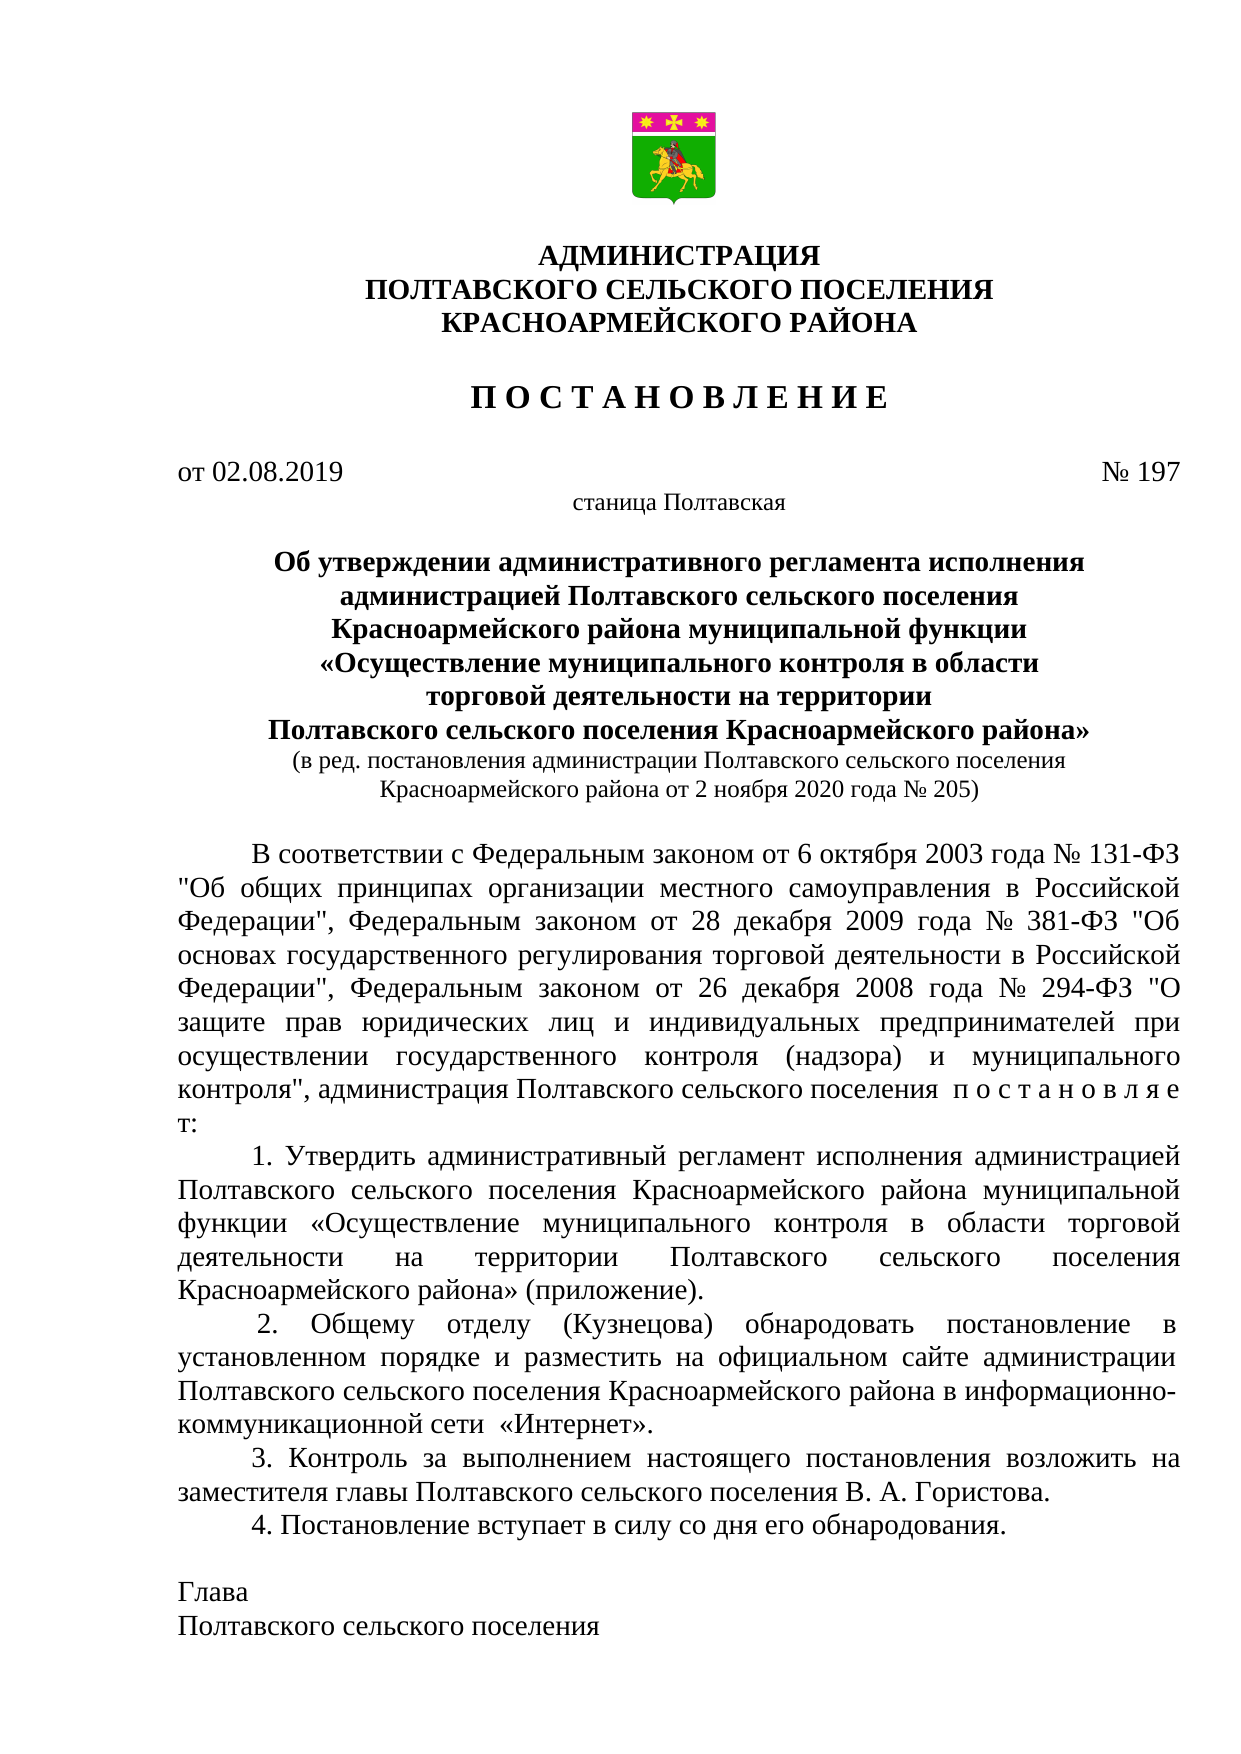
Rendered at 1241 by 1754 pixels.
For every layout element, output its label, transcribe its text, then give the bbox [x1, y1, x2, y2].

title АДМИНИСТРАЦИЯ [177, 238, 1181, 272]
text 4. Постановление вступает в силу со дня его обнародования. [177, 1507, 1181, 1541]
text 3. Контроль за выполнением настоящего постановления возложить на заместителя главы Полтавского сельского поселения В. А. Гористова. [177, 1440, 1181, 1507]
title «Осуществление муниципального контроля в области [177, 645, 1181, 678]
title Об утверждении административного регламента исполнения [177, 544, 1181, 578]
text В соответствии с Федеральным законом от 6 октября 2003 года № 131-ФЗ "Об общих принципах организации местного самоуправления в Российской Федерации", Федеральным законом от 28 декабря 2009 года № 381-ФЗ "Об основах государственного регулирования торговой деятельности в Российской Федерации", Федеральным законом от 26 декабря 2008 года № 294-ФЗ "О защите прав юридических лиц и индивидуальных предпринимателей при осуществлении государственного контроля (надзора) и муниципального контроля", администрация Полтавского сельского поселения п о с т а н о в л я е т: [177, 836, 1181, 1138]
title П О С Т А Н О В Л Е Н И Е [177, 377, 1181, 416]
text станица Полтавская [177, 487, 1181, 516]
text (в ред. постановления администрации Полтавского сельского поселения [177, 745, 1181, 774]
title ПОЛТАВСКОГО СЕЛЬСКОГО ПОСЕЛЕНИЯ [177, 272, 1181, 305]
title администрацией Полтавского сельского поселения [177, 578, 1181, 611]
text КРАСНОАРМЕЙСКОГО РАЙОНА [177, 305, 1181, 339]
text 1. Утвердить административный регламент исполнения администрацией Полтавского сельского поселения Красноармейского района муниципальной функции «Осуществление муниципального контроля в области торговой деятельности на территории Полтавского сельского поселения Красноармейского района» (приложение). [177, 1138, 1181, 1306]
text Глава [177, 1574, 1181, 1608]
title Полтавского сельского поселения Красноармейского района» [177, 712, 1181, 745]
title Красноармейского района муниципальной функции [177, 611, 1181, 645]
picture [632, 112, 716, 205]
title торговой деятельности на территории [177, 678, 1181, 712]
text Красноармейского района от 2 ноября 2020 года № 205) [177, 774, 1181, 803]
subtitle от 02.08.2019 № 197 [177, 454, 1181, 487]
text 2. Общему отделу (Кузнецова) обнародовать постановление в установленном порядке и разместить на официальном сайте администрации Полтавского сельского поселения Красноармейского района в информационно-коммуникационной сети «Интернет». [177, 1306, 1177, 1440]
text Полтавского сельского поселения [177, 1608, 1181, 1641]
